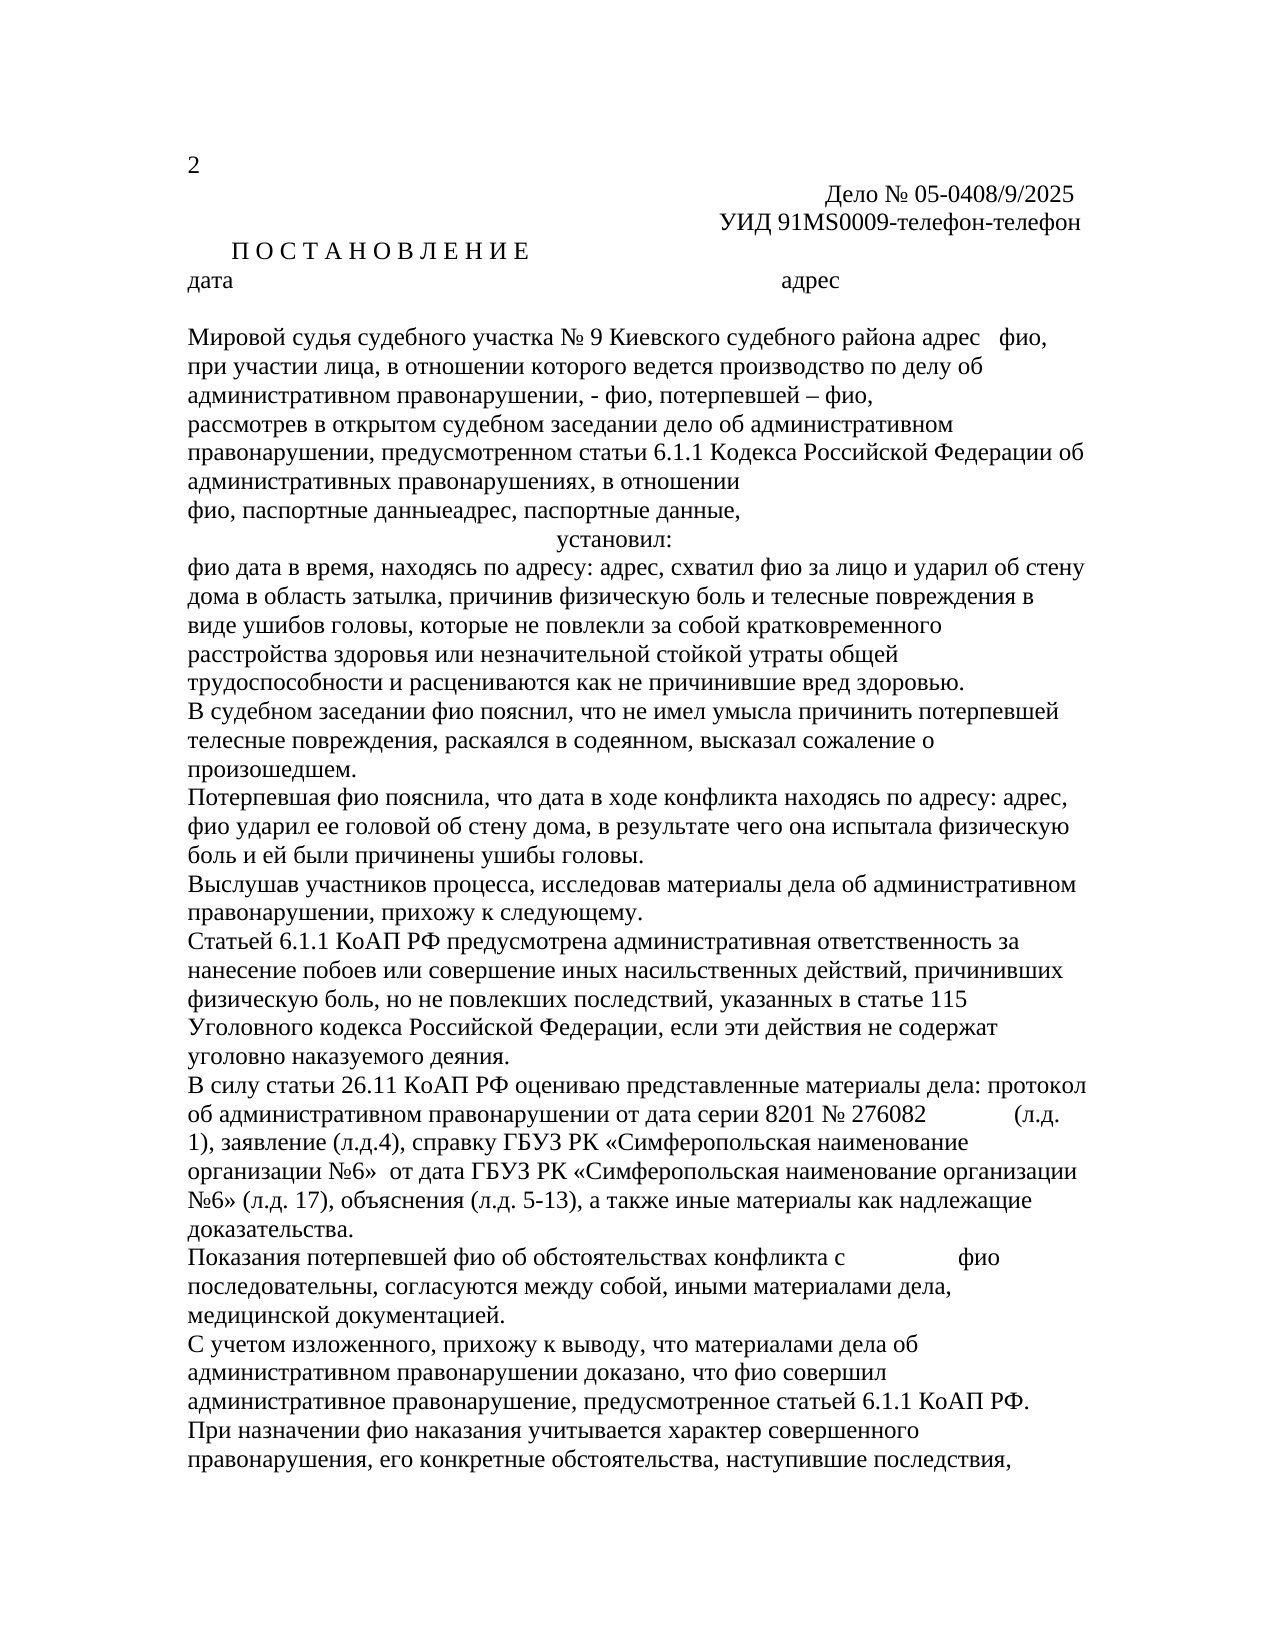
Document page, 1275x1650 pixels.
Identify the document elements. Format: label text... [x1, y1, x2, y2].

text фио дата в время, находясь по адресу: адрес, схватил фио за лицо и ударил об стену дома в область затылка, причинив физическую боль и телесные повреждения в виде ушибов головы, которые не повлекли за собой кратковременного расстройства здоровья или незначительной стойкой утраты общей трудоспособности и расцениваются как не причинившие вред здоровью. [187, 552, 1087, 696]
text В силу статьи 26.11 КоАП РФ оцениваю представленные материалы дела: протокол об административном правонарушении от дата серии 8201 № 276082 (л.д. 1), заявление (л.д.4), справку ГБУЗ РК «Симферопольская наименование организации №6» от дата ГБУЗ РК «Симферопольская наименование организации №6» (л.д. 17), объяснения (л.д. 5-13), а также иные материалы как надлежащие доказательства. [187, 1070, 1087, 1242]
text С учетом изложенного, прихожу к выводу, что материалами дела об административном правонарушении доказано, что фио совершил административное правонарушение, предусмотренное статьей 6.1.1 КоАП РФ. [187, 1329, 1087, 1415]
text при участии лица, в отношении которого ведется производство по делу об административном правонарушении, - фио, потерпевшей – фио, [187, 351, 1087, 409]
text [187, 1415, 1087, 1472]
text фио, паспортные данныеадрес, паспортные данные, [187, 495, 1087, 524]
text 2 [187, 150, 1087, 179]
text Потерпевшая фио пояснила, что дата в ходе конфликта находясь по адресу: адрес, фио ударил ее головой об стену дома, в результате чего она испытала физическую боль и ей были причинены ушибы головы. [187, 782, 1087, 869]
text В судебном заседании фио пояснил, что не имел умысла причинить потерпевшей телесные повреждения, раскаялся в содеянном, высказал сожаление о произошедшем. [187, 696, 1087, 782]
text П О С Т А Н О В Л Е Н И Е [187, 236, 1087, 265]
text УИД 91MS0009-телефон-телефон [187, 207, 1087, 236]
text Выслушав участников процесса, исследовав материалы дела об административном правонарушении, прихожу к следующему. [187, 869, 1087, 926]
text рассмотрев в открытом судебном заседании дело об административном правонарушении, предусмотренном статьи 6.1.1 Кодекса Российской Федерации об административных правонарушениях, в отношении [187, 409, 1087, 495]
text дата адрес [187, 265, 1087, 294]
text установил: [187, 524, 1087, 552]
text Статьей 6.1.1 КоАП РФ предусмотрена административная ответственность за нанесение побоев или совершение иных насильственных действий, причинивших физическую боль, но не повлекших последствий, указанных в статье 115 Уголовного кодекса Российской Федерации, если эти действия не содержат уголовно наказуемого деяния. [187, 926, 1087, 1070]
text Показания потерпевшей фио об обстоятельствах конфликта с фио последовательны, согласуются между собой, иными материалами дела, медицинской документацией. [187, 1242, 1087, 1329]
text Мировой судья судебного участка № 9 Киевского судебного района адрес фио, [187, 322, 1087, 351]
text Дело № 05-0408/9/2025 [187, 179, 1087, 207]
